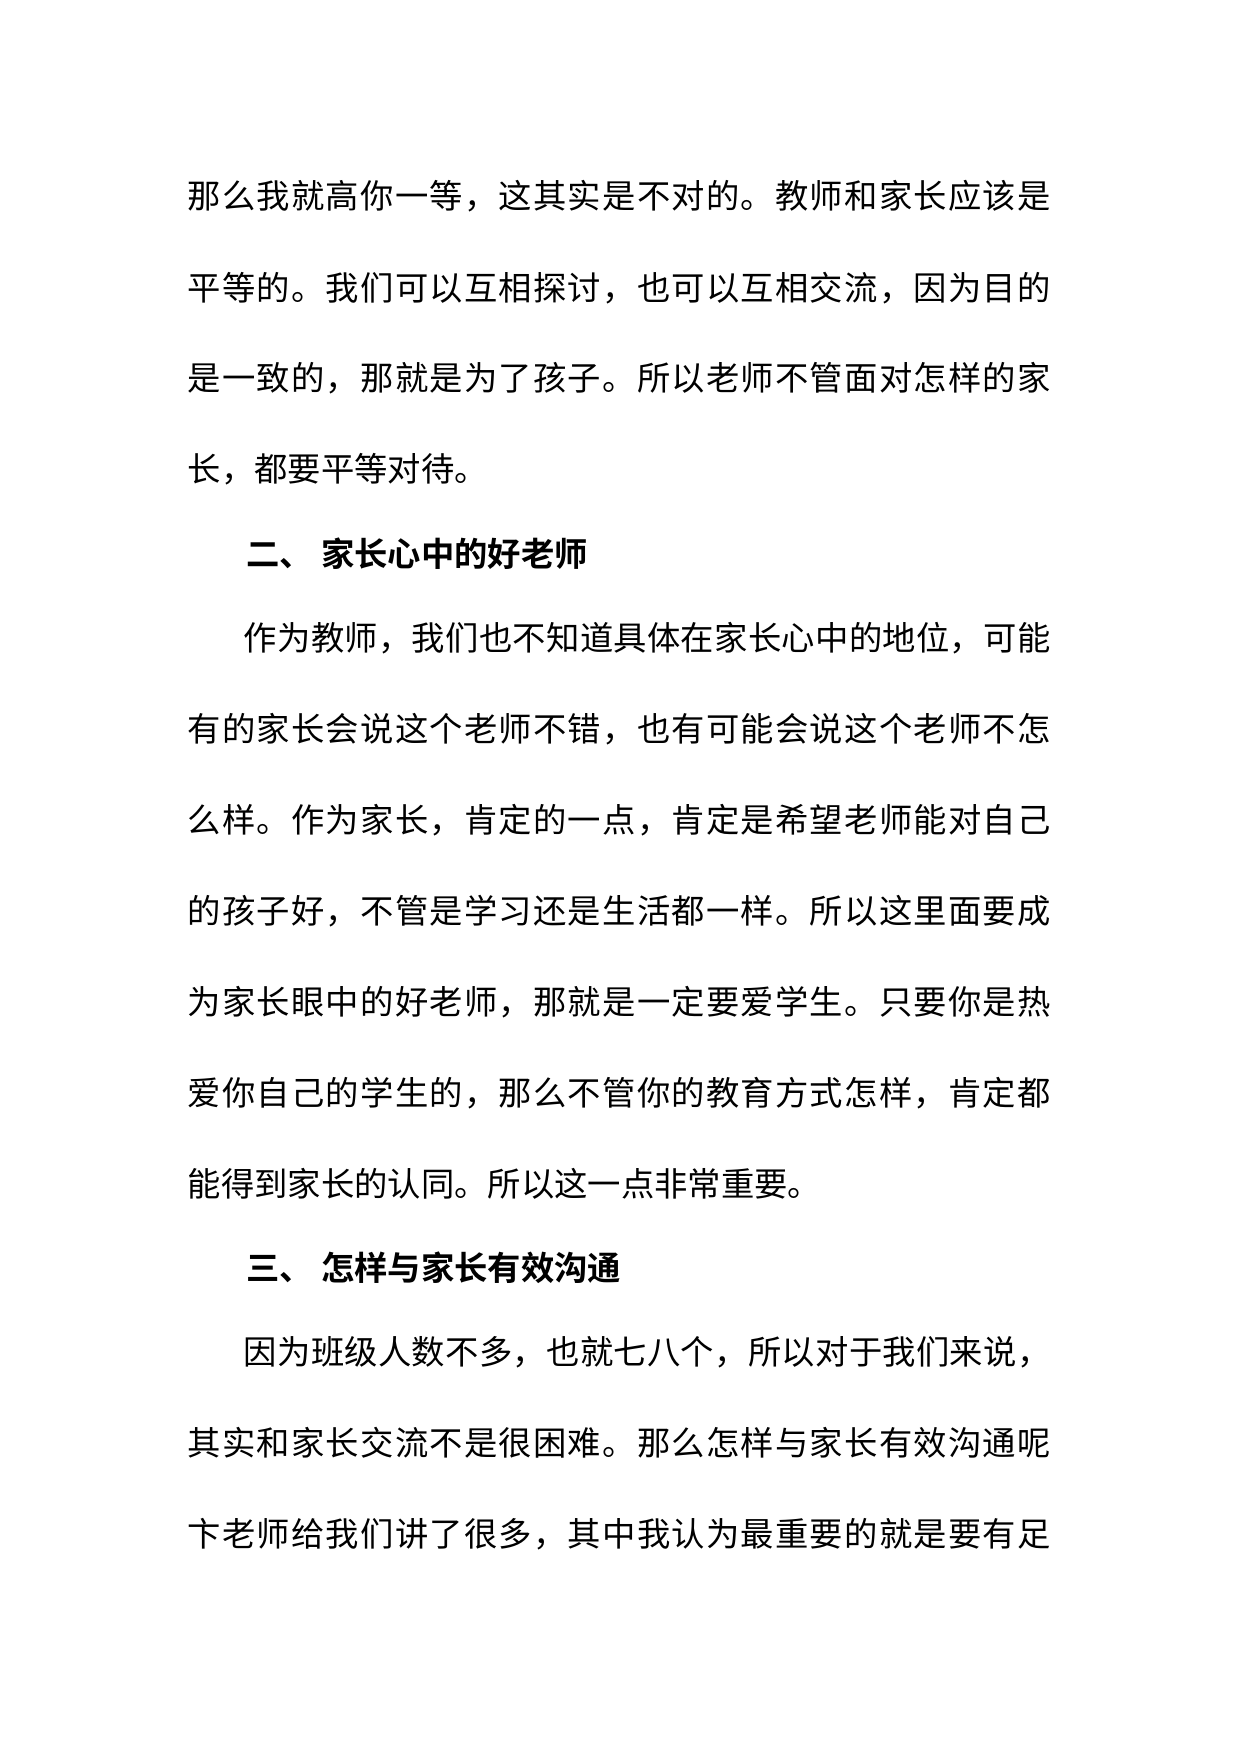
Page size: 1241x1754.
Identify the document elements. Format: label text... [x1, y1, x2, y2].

list 怎样与家长有效沟通 [246, 1233, 1053, 1298]
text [187, 1317, 1053, 1564]
list 家长心中的好老师 [246, 519, 1053, 584]
text 作为教师，我们也不知道具体在家长心中的地位，可能有的家长会说这个老师不错，也有可能会说这个老师不怎么样。作为家长，肯定的一点，肯定是希望老师能对自己的孩子好，不管是学习还是生活都一样。所以这里面要成为家长眼中的好老师，那就是一定要爱学生。只要你是热爱你自己的学生的，那么不管你的教育方式怎样，肯定都能得到家长的认同。所以这一点非常重要。 [187, 603, 1053, 1214]
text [187, 162, 1053, 500]
